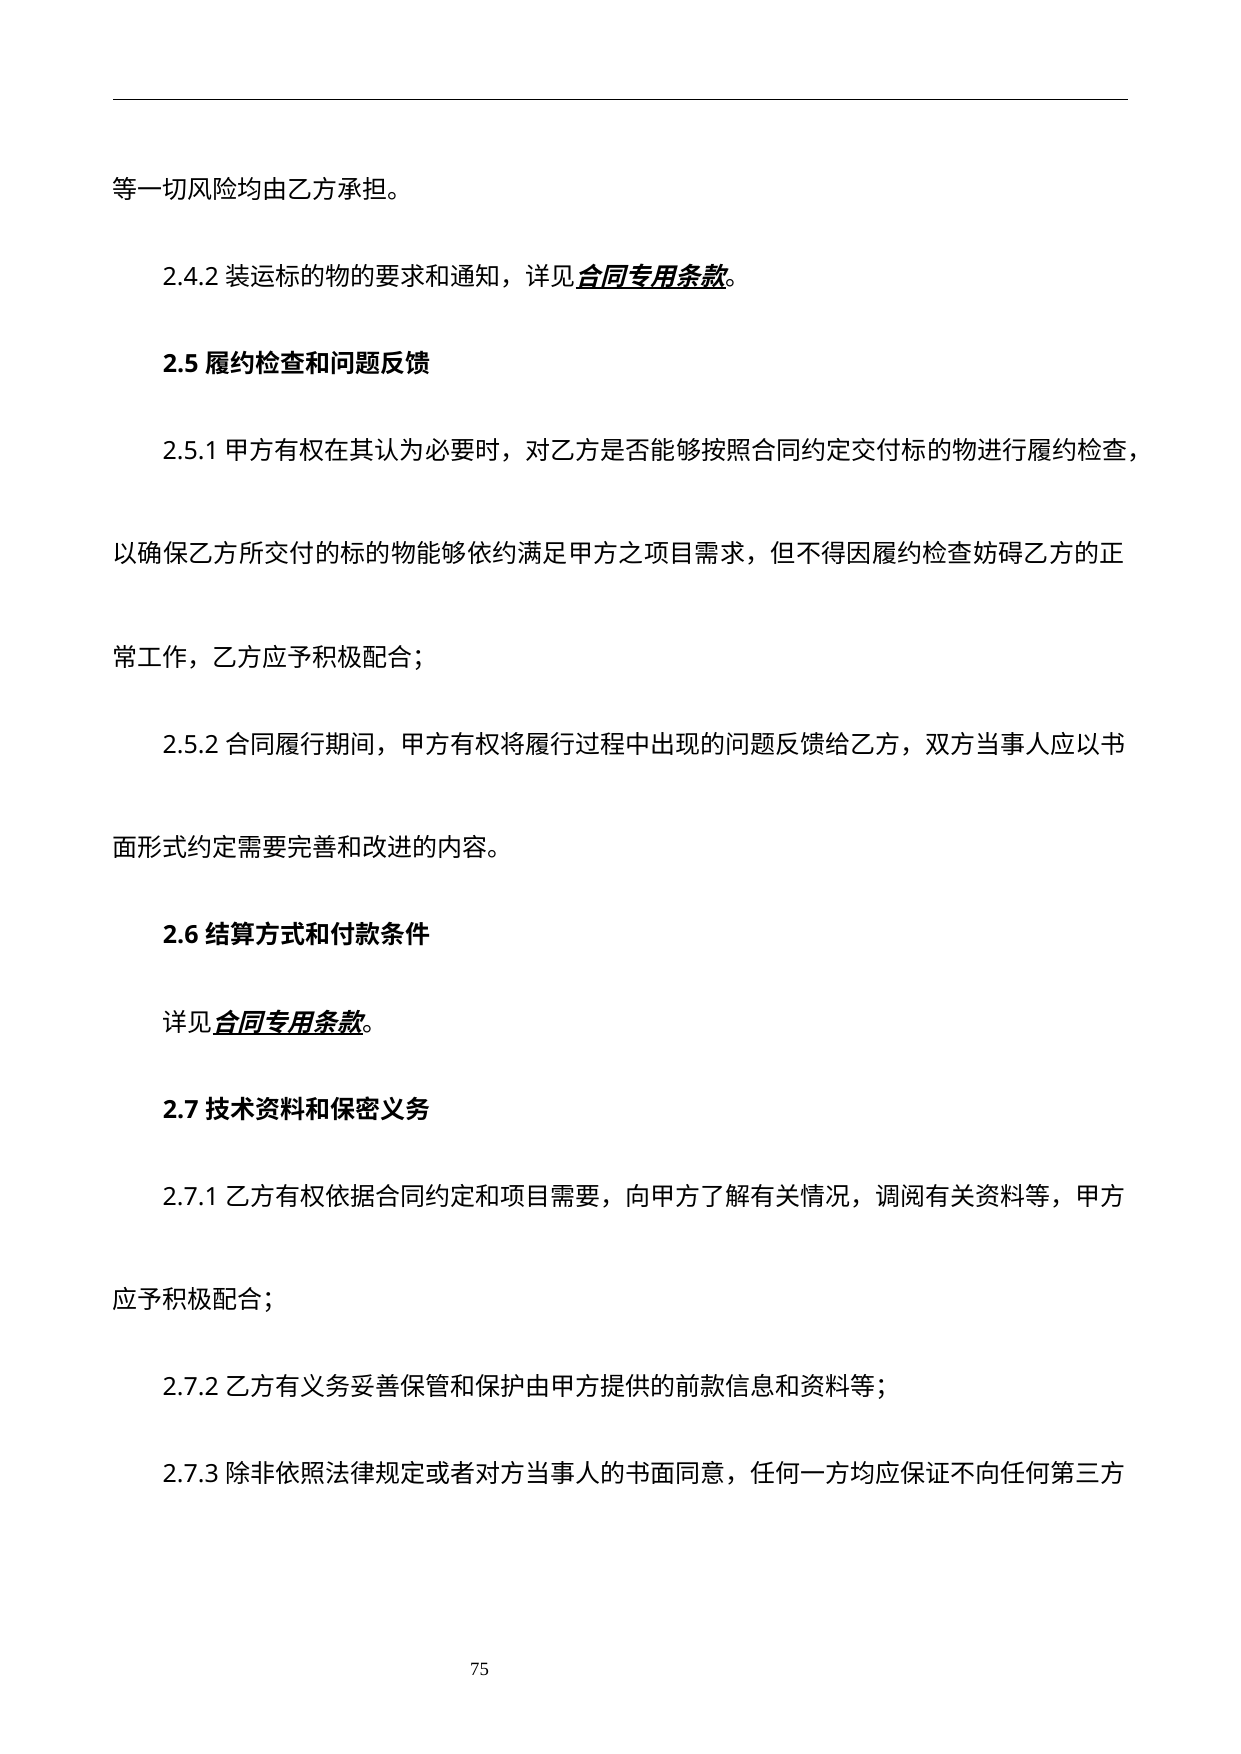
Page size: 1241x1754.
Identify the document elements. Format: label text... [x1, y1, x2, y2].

text 2.6 结算方式和付款条件 [112, 899, 1128, 968]
text 2.5.1甲方有权在其认为必要时，对乙方是否能够按照合同约定交付标的物进行履约检查，以确保乙方所交付的标的物能够依约满足甲方之项目需求，但不得因履约检查妨碍乙方的正常工作，乙方应予积极配合； [112, 414, 1128, 690]
text 2.4.2 装运标的物的要求和通知，详见合同专用条款。 [112, 240, 1128, 309]
text 2.5.2 合同履行期间，甲方有权将履行过程中出现的问题反馈给乙方，双方当事人应以书面形式约定需要完善和改进的内容。 [112, 708, 1128, 881]
text 2.7 技术资料和保密义务 [112, 1073, 1128, 1142]
text 2.7.1 乙方有权依据合同约定和项目需要，向甲方了解有关情况，调阅有关资料等，甲方应予积极配合； [112, 1160, 1128, 1332]
text 2.5 履约检查和问题反馈 [112, 327, 1128, 396]
text 详见合同专用条款。 [112, 986, 1128, 1055]
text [112, 1437, 1128, 1506]
text 2.7.2 乙方有义务妥善保管和保护由甲方提供的前款信息和资料等； [112, 1350, 1128, 1419]
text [112, 153, 1128, 222]
